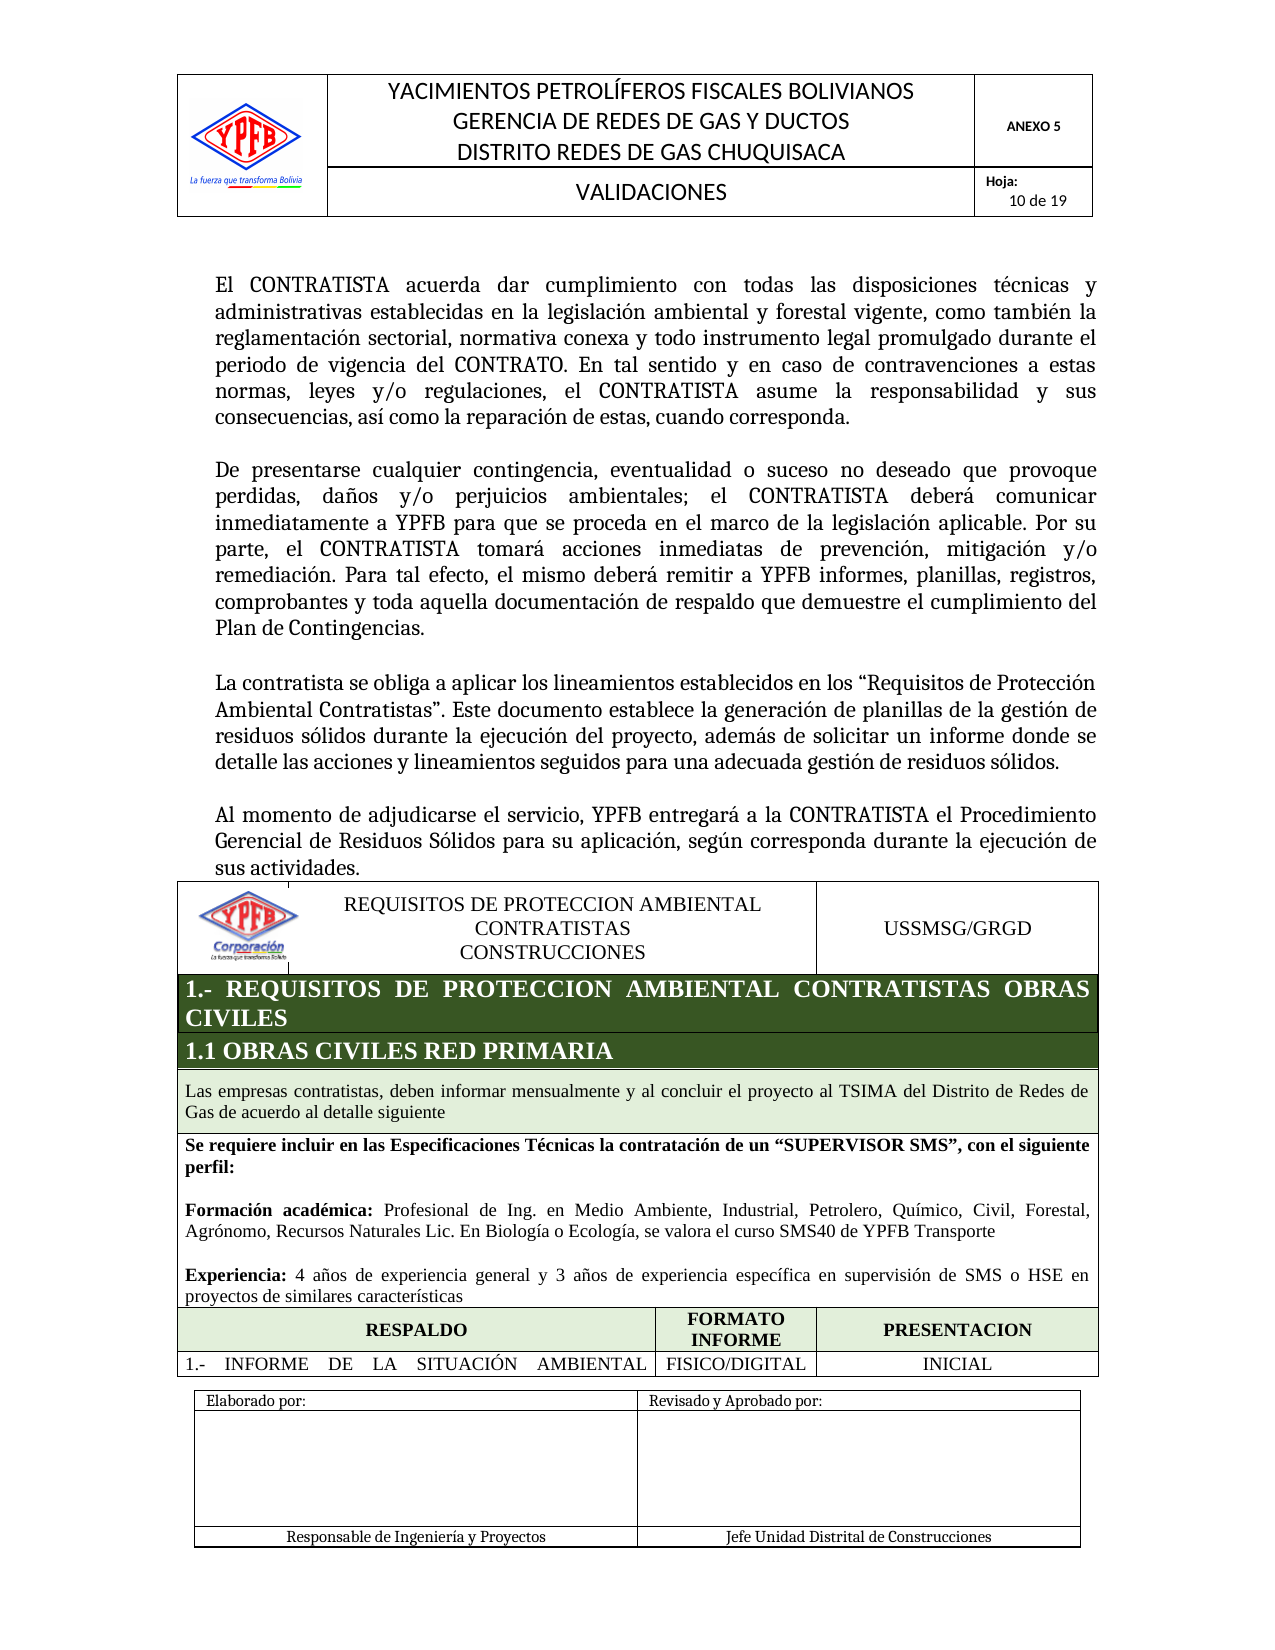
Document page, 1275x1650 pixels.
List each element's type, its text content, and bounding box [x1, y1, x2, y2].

picture [188, 98, 303, 193]
table_cell 1.- INFORME DE LA SITUACIÓN AMBIENTAL INICIAL DEL ÁREA INCLUYE REGISTRO FOTOGRÁFICO [178, 1352, 655, 1376]
table_cell Las empresas contratistas, deben informar mensualmente y al concluir el proyecto al TSIMA del Distrito de Redes de Gas de acuerdo al detalle siguiente [178, 1070, 1098, 1133]
table_header [178, 882, 288, 973]
table_cell FISICO/DIGITAL [656, 1352, 816, 1376]
table_cell INICIAL [817, 1352, 1098, 1376]
table_cell RESPALDO [178, 1308, 655, 1351]
table_header REQUISITOS DE PROTECCION AMBIENTAL CONTRATISTAS CONSTRUCCIONES [289, 882, 816, 973]
picture [193, 888, 304, 962]
list De presentarse cualquier contingencia, eventualidad o suceso no deseado que provoque perdidas, daños y/o perjuicios ambientales; el CONTRATISTA deberá comunicar inmediatamente a YPFB para que se proceda en el marco de la legislación aplicable. Por su parte, el CONTRATISTA tomará acciones inmediatas de prevención, mitigación y/o remediación. Para tal efecto, el mismo deberá remitir a YPFB informes, planillas, registros, comprobantes y toda aquella documentación de respaldo que demuestre el cumplimiento del Plan de Contingencias. [215, 457, 1098, 641]
table_cell Se requiere incluir en las Especificaciones Técnicas la contratación de un “SUPERVISOR SMS”, con el siguiente perfil: Formación académica: Profesional de Ing. en Medio Ambiente, Industrial, Petrolero, Químico, Civil, Forestal, Agrónomo, Recursos Naturales Lic. En Biología o Ecología, se valora el curso SMS40 de YPFB Transporte Experiencia: 4 años de experiencia general y 3 años de experiencia específica en supervisión de SMS o HSE en proyectos de similares características [178, 1134, 1098, 1307]
table_cell 1.- REQUISITOS DE PROTECCION AMBIENTAL CONTRATISTAS OBRAS CIVILES [179, 975, 1097, 1032]
table_header USSMSG/GRGD [817, 882, 1098, 973]
table_cell PRESENTACION [817, 1308, 1098, 1351]
list La contratista se obliga a aplicar los lineamientos establecidos en los “Requisitos de Protección Ambiental Contratistas”. Este documento establece la generación de planillas de la gestión de residuos sólidos durante la ejecución del proyecto, además de solicitar un informe donde se detalle las acciones y lineamientos seguidos para una adecuada gestión de residuos sólidos. [215, 670, 1098, 775]
table_cell FORMATO INFORME [656, 1308, 816, 1351]
list Al momento de adjudicarse el servicio, YPFB entregará a la CONTRATISTA el Procedimiento Gerencial de Residuos Sólidos para su aplicación, según corresponda durante la ejecución de sus actividades. [215, 802, 1098, 881]
list El CONTRATISTA acuerda dar cumplimiento con todas las disposiciones técnicas y administrativas establecidas en la legislación ambiental y forestal vigente, como también la reglamentación sectorial, normativa conexa y todo instrumento legal promulgado durante el periodo de vigencia del CONTRATO. En tal sentido y en caso de contravenciones a estas normas, leyes y/o regulaciones, el CONTRATISTA asume la responsabilidad y sus consecuencias, así como la reparación de estas, cuando corresponda. [215, 272, 1098, 430]
table_cell 1.1 OBRAS CIVILES RED PRIMARIA [178, 1033, 1098, 1068]
